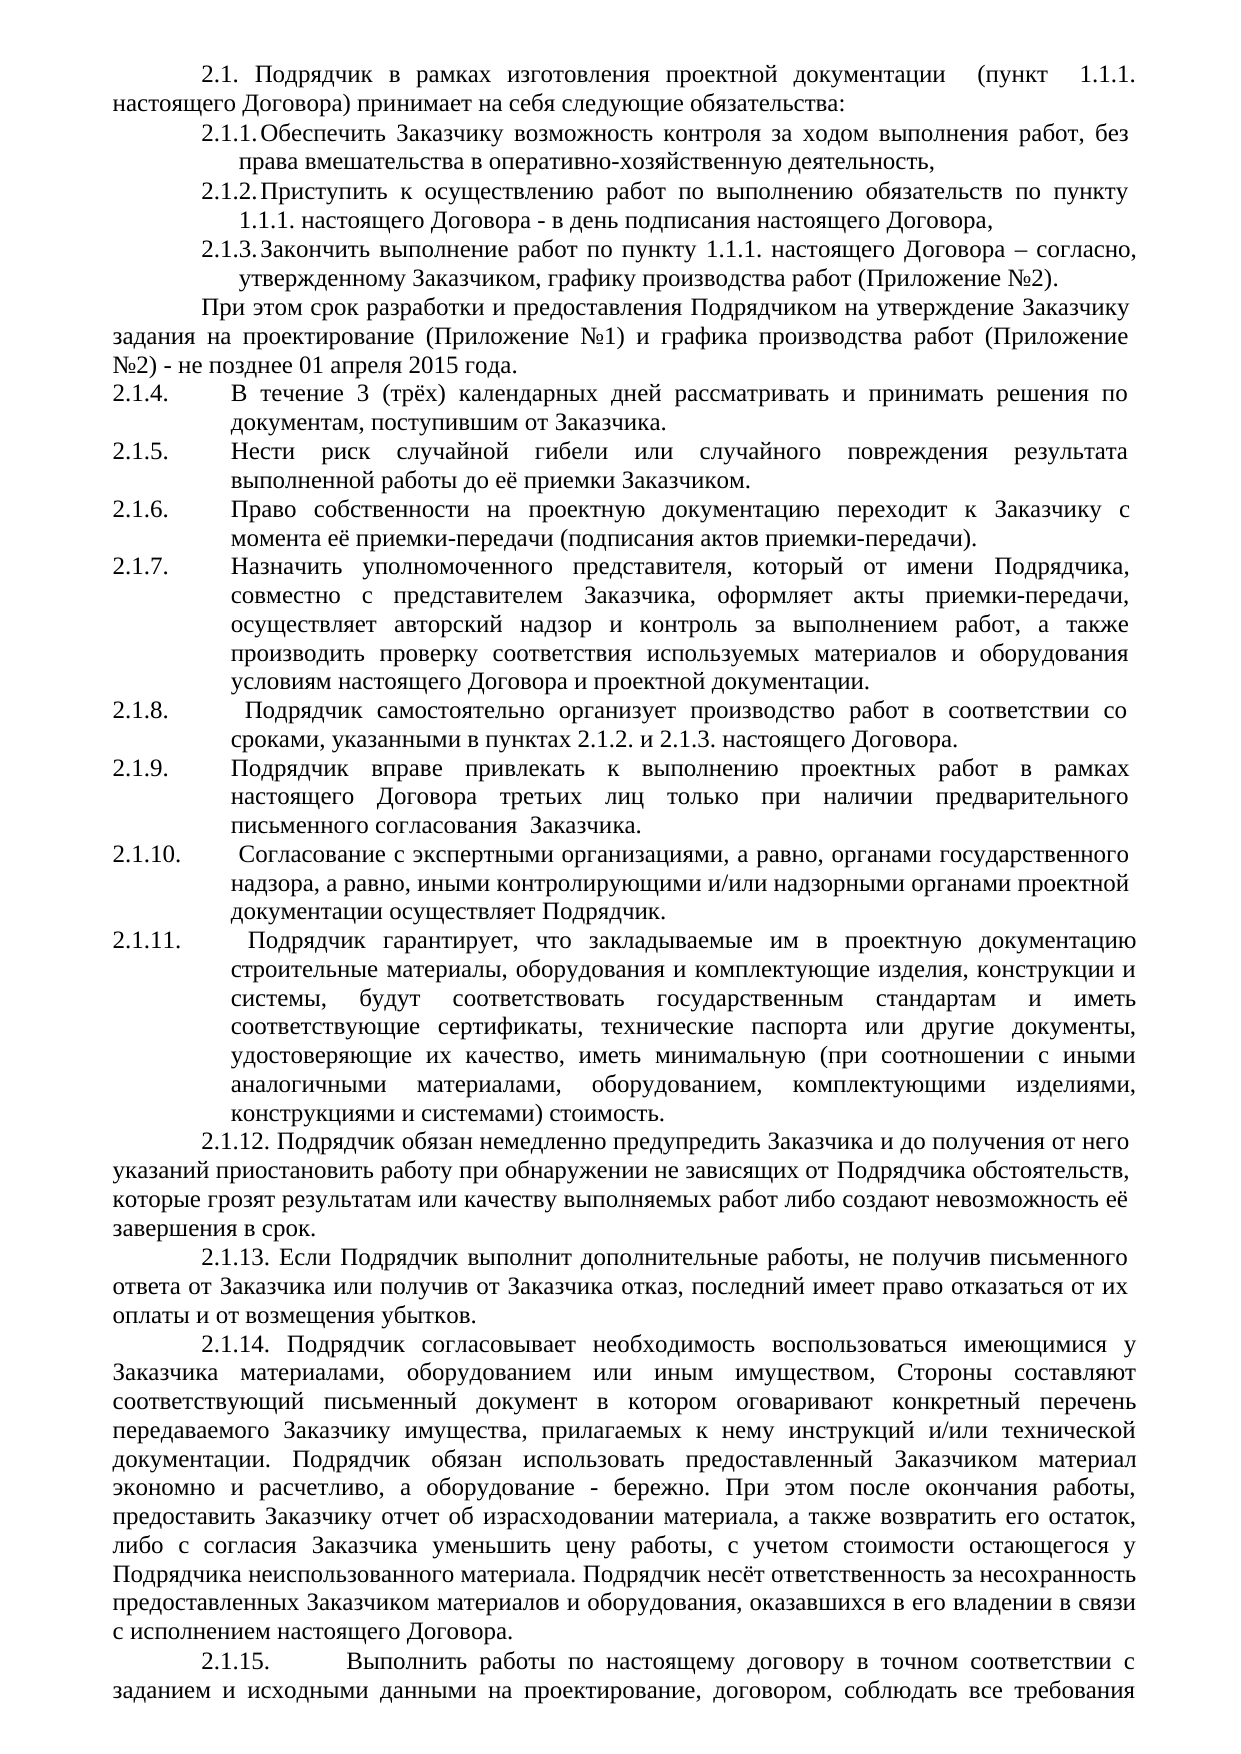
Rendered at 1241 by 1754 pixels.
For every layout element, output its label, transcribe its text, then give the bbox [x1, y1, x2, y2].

list Согласование с экспертными организациями, а равно, органами государственного надзора, а равно, иными контролирующими и/или надзорными органами проектной документации осуществляет Подрядчик. [112, 839, 1130, 925]
text При этом срок разработки и предоставления Подрядчиком на утверждение Заказчику задания на проектирование (Приложение №1) и графика производства работ (Приложение №2) - не позднее 01 апреля 2015 года. [112, 292, 1129, 378]
text 2.1. Подрядчик в рамках изготовления проектной документации (пункт 1.1.1. настоящего Договора) принимает на себя следующие обязательства: [112, 59, 1137, 117]
list Право собственности на проектную документацию переходит к Заказчику с момента её приемки-передачи (подписания актов приемки-передачи). [112, 494, 1130, 551]
list Приступить к осуществлению работ по выполнению обязательств по пункту 1.1.1. настоящего Договора - в день подписания настоящего Договора, [201, 176, 1129, 234]
list Подрядчик самостоятельно организует производство работ в соответствии со сроками, указанными в пунктах 2.1.2. и 2.1.3. настоящего Договора. [112, 695, 1128, 753]
list В течение 3 (трёх) календарных дней рассматривать и принимать решения по документам, поступившим от Заказчика. [112, 378, 1129, 436]
list Обеспечить Заказчику возможность контроля за ходом выполнения работ, без права вмешательства в оперативно-хозяйственную деятельность, [201, 118, 1130, 175]
text 2.1.13. Если Подрядчик выполнит дополнительные работы, не получив письменного ответа от Заказчика или получив от Заказчика отказ, последний имеет право отказаться от их оплаты и от возмещения убытков. [112, 1242, 1129, 1329]
list Нести риск случайной гибели или случайного повреждения результата выполненной работы до её приемки Заказчиком. [112, 436, 1129, 494]
text 2.1.14. Подрядчик согласовывает необходимость воспользоваться имеющимися у Заказчика материалами, оборудованием или иным имуществом, Стороны составляют соответствующий письменный документ в котором оговаривают конкретный перечень передаваемого Заказчику имущества, прилагаемых к нему инструкций и/или технической документации. Подрядчик обязан использовать предоставленный Заказчиком материал экономно и расчетливо, а оборудование - бережно. При этом после окончания работы, предоставить Заказчику отчет об израсходовании материала, а также возвратить его остаток, либо с согласия Заказчика уменьшить цену работы, с учетом стоимости остающегося у Подрядчика неиспользованного материала. Подрядчик несёт ответственность за несохранность предоставленных Заказчиком материалов и оборудования, оказавшихся в его владении в связи с исполнением настоящего Договора. [112, 1329, 1137, 1645]
text 2.1.12. Подрядчик обязан немедленно предупредить Заказчика и до получения от него указаний приостановить работу при обнаружении не зависящих от Подрядчика обстоятельств, которые грозят результатам или качеству выполняемых работ либо создают невозможность её завершения в срок. [112, 1126, 1129, 1241]
list Назначить уполномоченного представителя, который от имени Подрядчика, совместно с представителем Заказчика, оформляет акты приемки-передачи, осуществляет авторский надзор и контроль за выполнением работ, а также производить проверку соответствия используемых материалов и оборудования условиям настоящего Договора и проектной документации. [112, 551, 1129, 695]
list Закончить выполнение работ по пункту 1.1.1. настоящего Договора – согласно, утвержденному Заказчиком, графику производства работ (Приложение №2). [201, 234, 1137, 292]
list Подрядчик вправе привлекать к выполнению проектных работ в рамках настоящего Договора третьих лиц только при наличии предварительного письменного согласования Заказчика. [112, 753, 1130, 839]
list Подрядчик гарантирует, что закладываемые им в проектную документацию строительные материалы, оборудования и комплектующие изделия, конструкции и системы, будут соответствовать государственным стандартам и иметь соответствующие сертификаты, технические паспорта или другие документы, удостоверяющие их качество, иметь минимальную (при соотношении с иными аналогичными материалами, оборудованием, комплектующими изделиями, конструкциями и системами) стоимость. [112, 925, 1137, 1126]
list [112, 1646, 1136, 1704]
